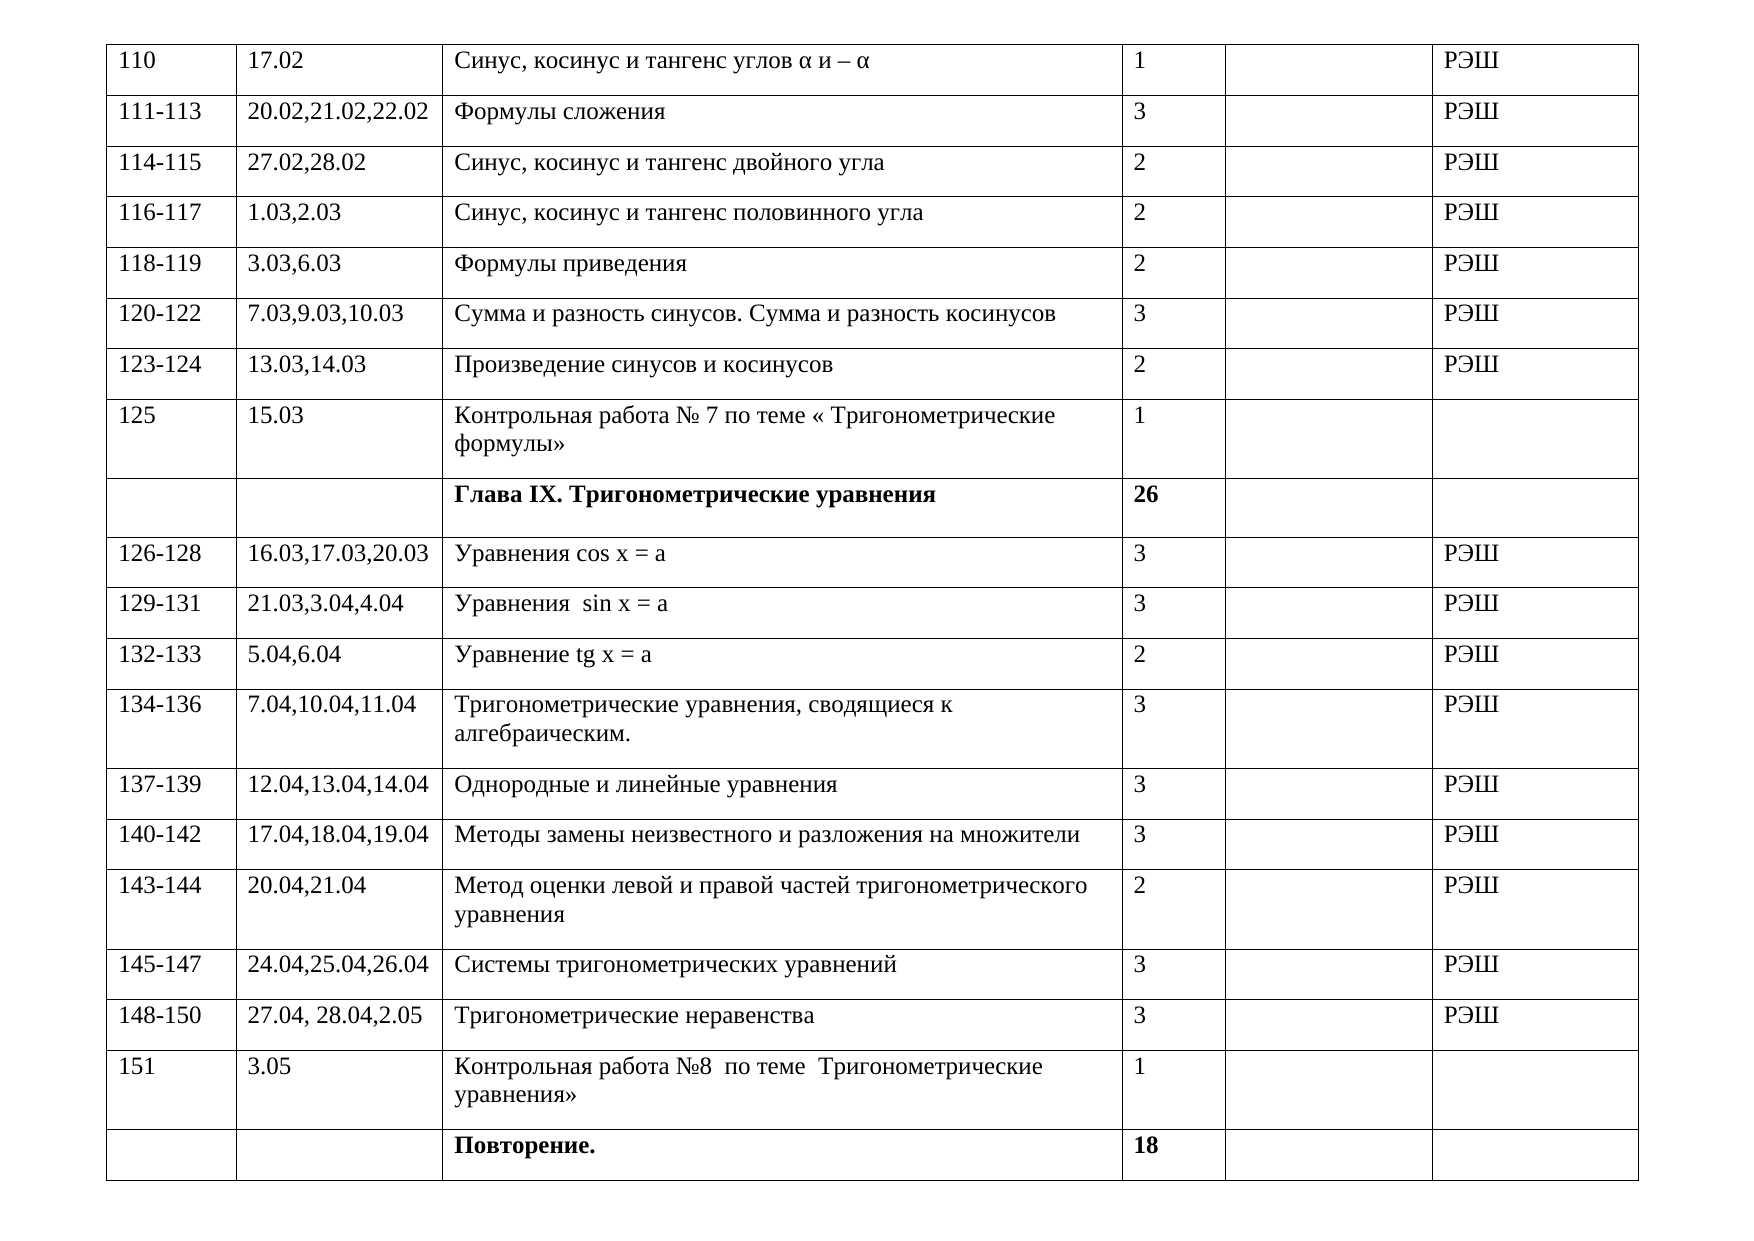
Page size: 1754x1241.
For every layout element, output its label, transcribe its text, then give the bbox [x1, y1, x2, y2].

table_cell 134-136 [107, 690, 236, 768]
table_cell [1226, 769, 1432, 818]
table_cell 17.04,18.04,19.04 [237, 820, 442, 869]
table_cell [1226, 639, 1432, 688]
table_cell [1226, 96, 1432, 146]
table_cell [1226, 299, 1432, 348]
table_cell 3.03,6.03 [237, 248, 442, 297]
table_cell РЭШ [1433, 349, 1638, 399]
table_cell 3 [1123, 96, 1225, 146]
table_cell [1226, 538, 1432, 587]
table_cell 120-122 [107, 299, 236, 348]
table_cell 15.03 [237, 400, 442, 478]
table_cell [1226, 690, 1432, 768]
table_cell 27.02,28.02 [237, 147, 442, 196]
table_cell [1226, 197, 1432, 247]
table_cell 16.03,17.03,20.03 [237, 538, 442, 587]
table_cell 3 [1123, 1000, 1225, 1050]
table_cell 20.04,21.04 [237, 870, 442, 948]
table_cell [1226, 1130, 1432, 1180]
table_cell [1433, 1130, 1638, 1180]
table_cell 3 [1123, 820, 1225, 869]
table_cell 137-139 [107, 769, 236, 818]
table_cell 129-131 [107, 588, 236, 638]
table_cell Синус, косинус и тангенс половинного угла [443, 197, 1122, 247]
table_cell 12.04,13.04,14.04 [237, 769, 442, 818]
table_cell РЭШ [1433, 950, 1638, 999]
table_cell Однородные и линейные уравнения [443, 769, 1122, 818]
table_cell РЭШ [1433, 639, 1638, 688]
table_cell 3 [1123, 299, 1225, 348]
table_cell 24.04,25.04,26.04 [237, 950, 442, 999]
table_cell РЭШ [1433, 538, 1638, 587]
table_cell [1226, 45, 1432, 95]
table_cell 2 [1123, 349, 1225, 399]
table_cell РЭШ [1433, 197, 1638, 247]
table_cell 26 [1123, 479, 1225, 537]
table_cell [1226, 400, 1432, 478]
table_cell Методы замены неизвестного и разложения на множители [443, 820, 1122, 869]
table_cell 111-113 [107, 96, 236, 146]
table_cell 132-133 [107, 639, 236, 688]
table_cell РЭШ [1433, 299, 1638, 348]
table_cell Произведение синусов и косинусов [443, 349, 1122, 399]
table_cell 3.05 [237, 1051, 442, 1129]
table_cell 3 [1123, 538, 1225, 587]
table_cell 3 [1123, 950, 1225, 999]
table_cell [237, 479, 442, 537]
table_cell [1226, 349, 1432, 399]
table_cell [1226, 147, 1432, 196]
table_cell 1.03,2.03 [237, 197, 442, 247]
table_cell [1433, 479, 1638, 537]
table_cell [237, 1130, 442, 1180]
table_cell [1226, 588, 1432, 638]
table_cell 2 [1123, 248, 1225, 297]
table_cell [107, 479, 236, 537]
table_cell Уравнение tg х = а [443, 639, 1122, 688]
table_cell 5.04,6.04 [237, 639, 442, 688]
table_cell Синус, косинус и тангенс двойного угла [443, 147, 1122, 196]
table_cell РЭШ [1433, 870, 1638, 948]
table_cell 1 [1123, 45, 1225, 95]
table_cell [1226, 1000, 1432, 1050]
table_cell 116-117 [107, 197, 236, 247]
table_cell 21.03,3.04,4.04 [237, 588, 442, 638]
table_cell 145-147 [107, 950, 236, 999]
table_cell [107, 1130, 236, 1180]
table_cell [1226, 820, 1432, 869]
table_cell 17.02 [237, 45, 442, 95]
table_cell 143-144 [107, 870, 236, 948]
table_cell Формулы приведения [443, 248, 1122, 297]
table_cell [1433, 400, 1638, 478]
table_cell 151 [107, 1051, 236, 1129]
table_cell 125 [107, 400, 236, 478]
table_cell 1 [1123, 400, 1225, 478]
table_cell Сумма и разность синусов. Сумма и разность косинусов [443, 299, 1122, 348]
table_cell 7.04,10.04,11.04 [237, 690, 442, 768]
table_cell 126-128 [107, 538, 236, 587]
table_cell Глава IХ. Тригонометрические уравнения [443, 479, 1122, 537]
table_cell 27.04, 28.04,2.05 [237, 1000, 442, 1050]
table_cell 148-150 [107, 1000, 236, 1050]
table_cell 118-119 [107, 248, 236, 297]
table_cell 114-115 [107, 147, 236, 196]
table_cell 1 [1123, 1051, 1225, 1129]
table_cell 2 [1123, 147, 1225, 196]
table_cell 13.03,14.03 [237, 349, 442, 399]
table_cell РЭШ [1433, 769, 1638, 818]
table_cell [1226, 248, 1432, 297]
table_cell Тригонометрические уравнения, сводящиеся к алгебраическим. [443, 690, 1122, 768]
table_cell 2 [1123, 870, 1225, 948]
table_cell 3 [1123, 690, 1225, 768]
table_cell Уравнения cos х = а [443, 538, 1122, 587]
table_cell 7.03,9.03,10.03 [237, 299, 442, 348]
table_cell Контрольная работа №8 по теме Тригонометрические уравнения» [443, 1051, 1122, 1129]
table_cell [1226, 479, 1432, 537]
table_cell 20.02,21.02,22.02 [237, 96, 442, 146]
table_cell 18 [1123, 1130, 1225, 1180]
table_cell Уравнения sin х = а [443, 588, 1122, 638]
table_cell РЭШ [1433, 147, 1638, 196]
table_cell Синус, косинус и тангенс углов α и – α [443, 45, 1122, 95]
table_cell Повторение. [443, 1130, 1122, 1180]
table_cell [1433, 1051, 1638, 1129]
table_cell РЭШ [1433, 45, 1638, 95]
table_cell Тригонометрические неравенства [443, 1000, 1122, 1050]
table_cell РЭШ [1433, 588, 1638, 638]
table_cell [1226, 870, 1432, 948]
table_cell [1226, 950, 1432, 999]
table_cell РЭШ [1433, 820, 1638, 869]
table_cell РЭШ [1433, 248, 1638, 297]
table_cell 123-124 [107, 349, 236, 399]
table_cell Контрольная работа № 7 по теме « Тригонометрические формулы» [443, 400, 1122, 478]
table_cell [1226, 1051, 1432, 1129]
table_cell 2 [1123, 639, 1225, 688]
table_cell 3 [1123, 588, 1225, 638]
table_cell 2 [1123, 197, 1225, 247]
table_cell Системы тригонометрических уравнений [443, 950, 1122, 999]
table_cell РЭШ [1433, 96, 1638, 146]
table_cell РЭШ [1433, 690, 1638, 768]
table_cell 110 [107, 45, 236, 95]
table_cell Метод оценки левой и правой частей тригонометрического уравнения [443, 870, 1122, 948]
table_cell РЭШ [1433, 1000, 1638, 1050]
table_cell 3 [1123, 769, 1225, 818]
table_cell Формулы сложения [443, 96, 1122, 146]
table_cell 140-142 [107, 820, 236, 869]
